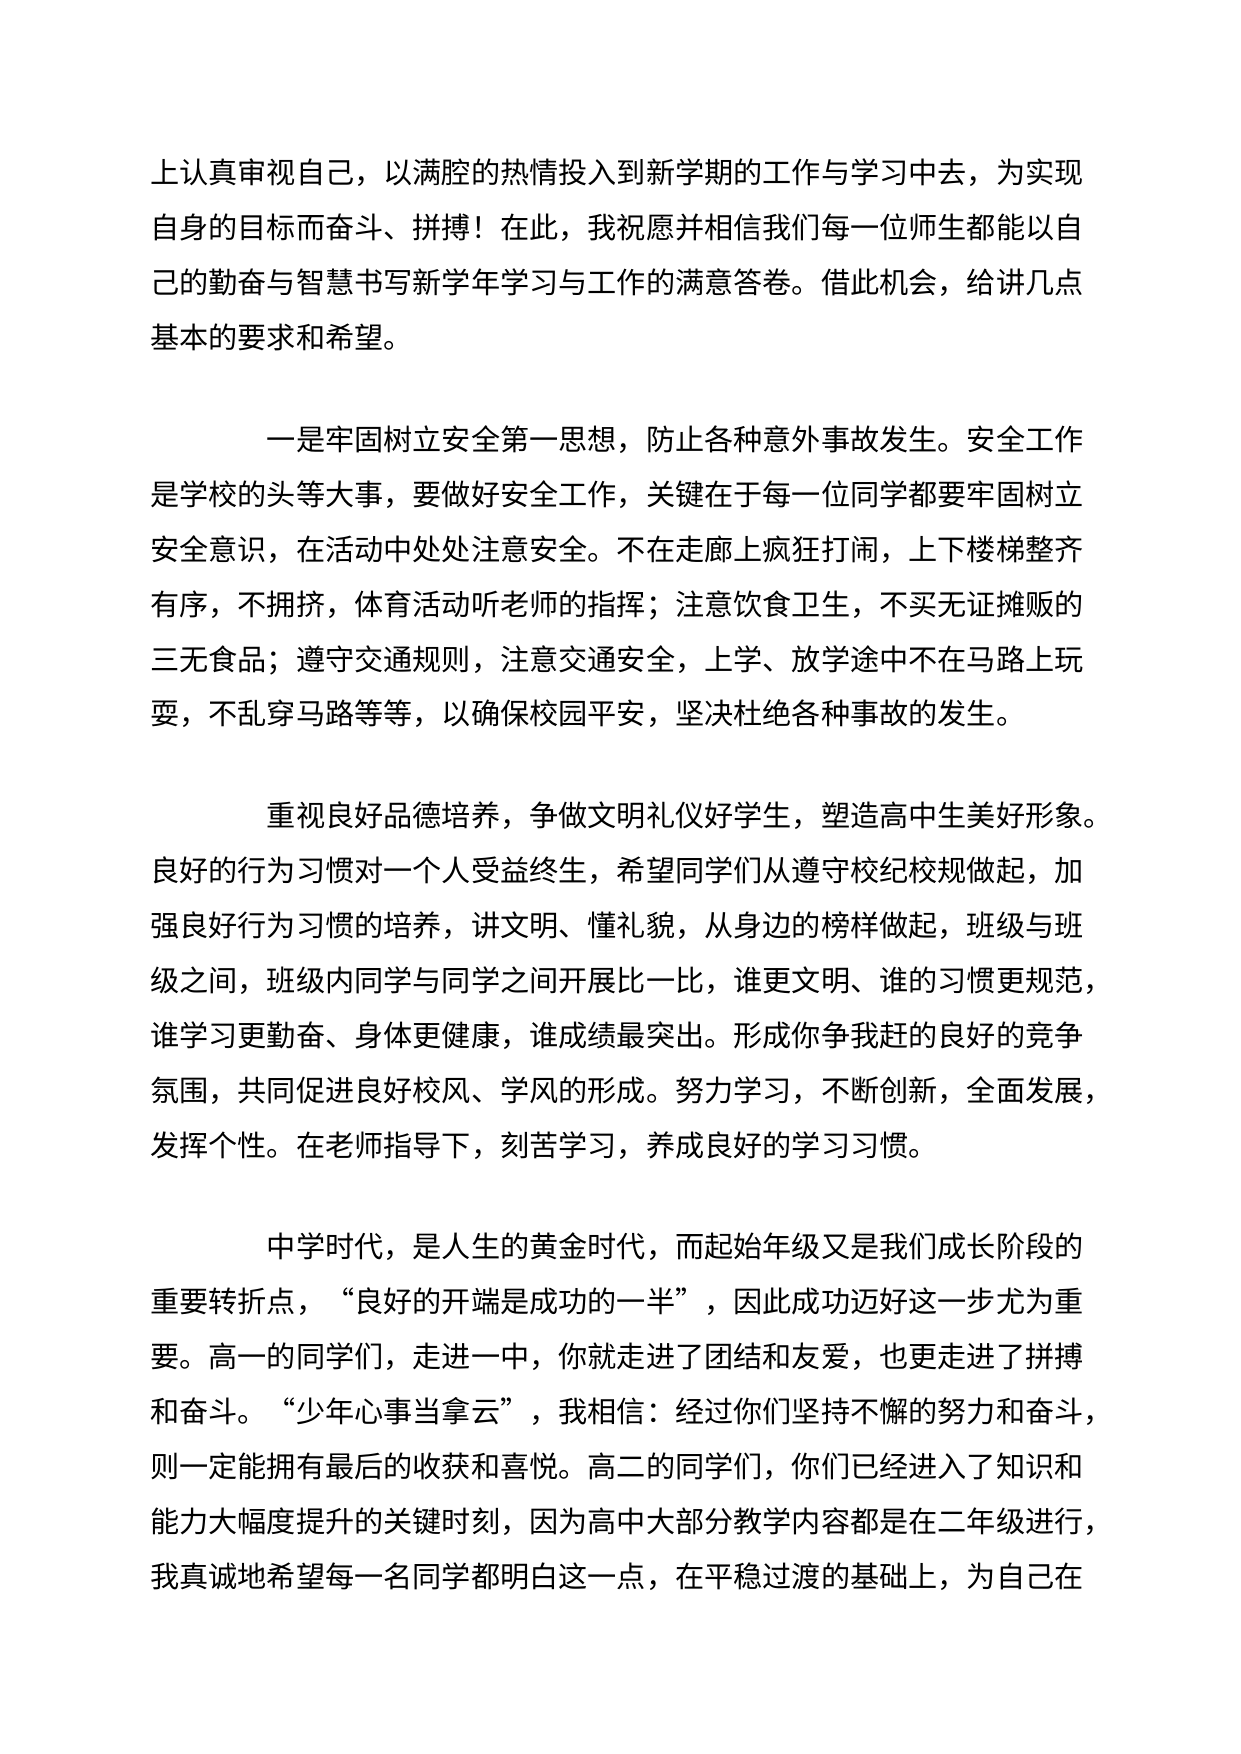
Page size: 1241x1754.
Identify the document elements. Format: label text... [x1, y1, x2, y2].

text 重视良好品德培养，争做文明礼仪好学生，塑造高中生美好形象。良好的行为习惯对一个人受益终生，希望同学们从遵守校纪校规做起，加强良好行为习惯的培养，讲文明、懂礼貌，从身边的榜样做起，班级与班级之间，班级内同学与同学之间开展比一比，谁更文明、谁的习惯更规范，谁学习更勤奋、身体更健康，谁成绩最突出。形成你争我赶的良好的竞争氛围，共同促进良好校风、学风的形成。努力学习，不断创新，全面发展，发挥个性。在老师指导下，刻苦学习，养成良好的学习习惯。 [150, 793, 1090, 1164]
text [150, 150, 1090, 357]
text 一是牢固树立安全第一思想，防止各种意外事故发生。安全工作是学校的头等大事，要做好安全工作，关键在于每一位同学都要牢固树立安全意识，在活动中处处注意安全。不在走廊上疯狂打闹，上下楼梯整齐有序，不拥挤，体育活动听老师的指挥；注意饮食卫生，不买无证摊贩的三无食品；遵守交通规则，注意交通安全，上学、放学途中不在马路上玩耍，不乱穿马路等等，以确保校园平安，坚决杜绝各种事故的发生。 [150, 416, 1090, 733]
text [150, 1224, 1090, 1596]
